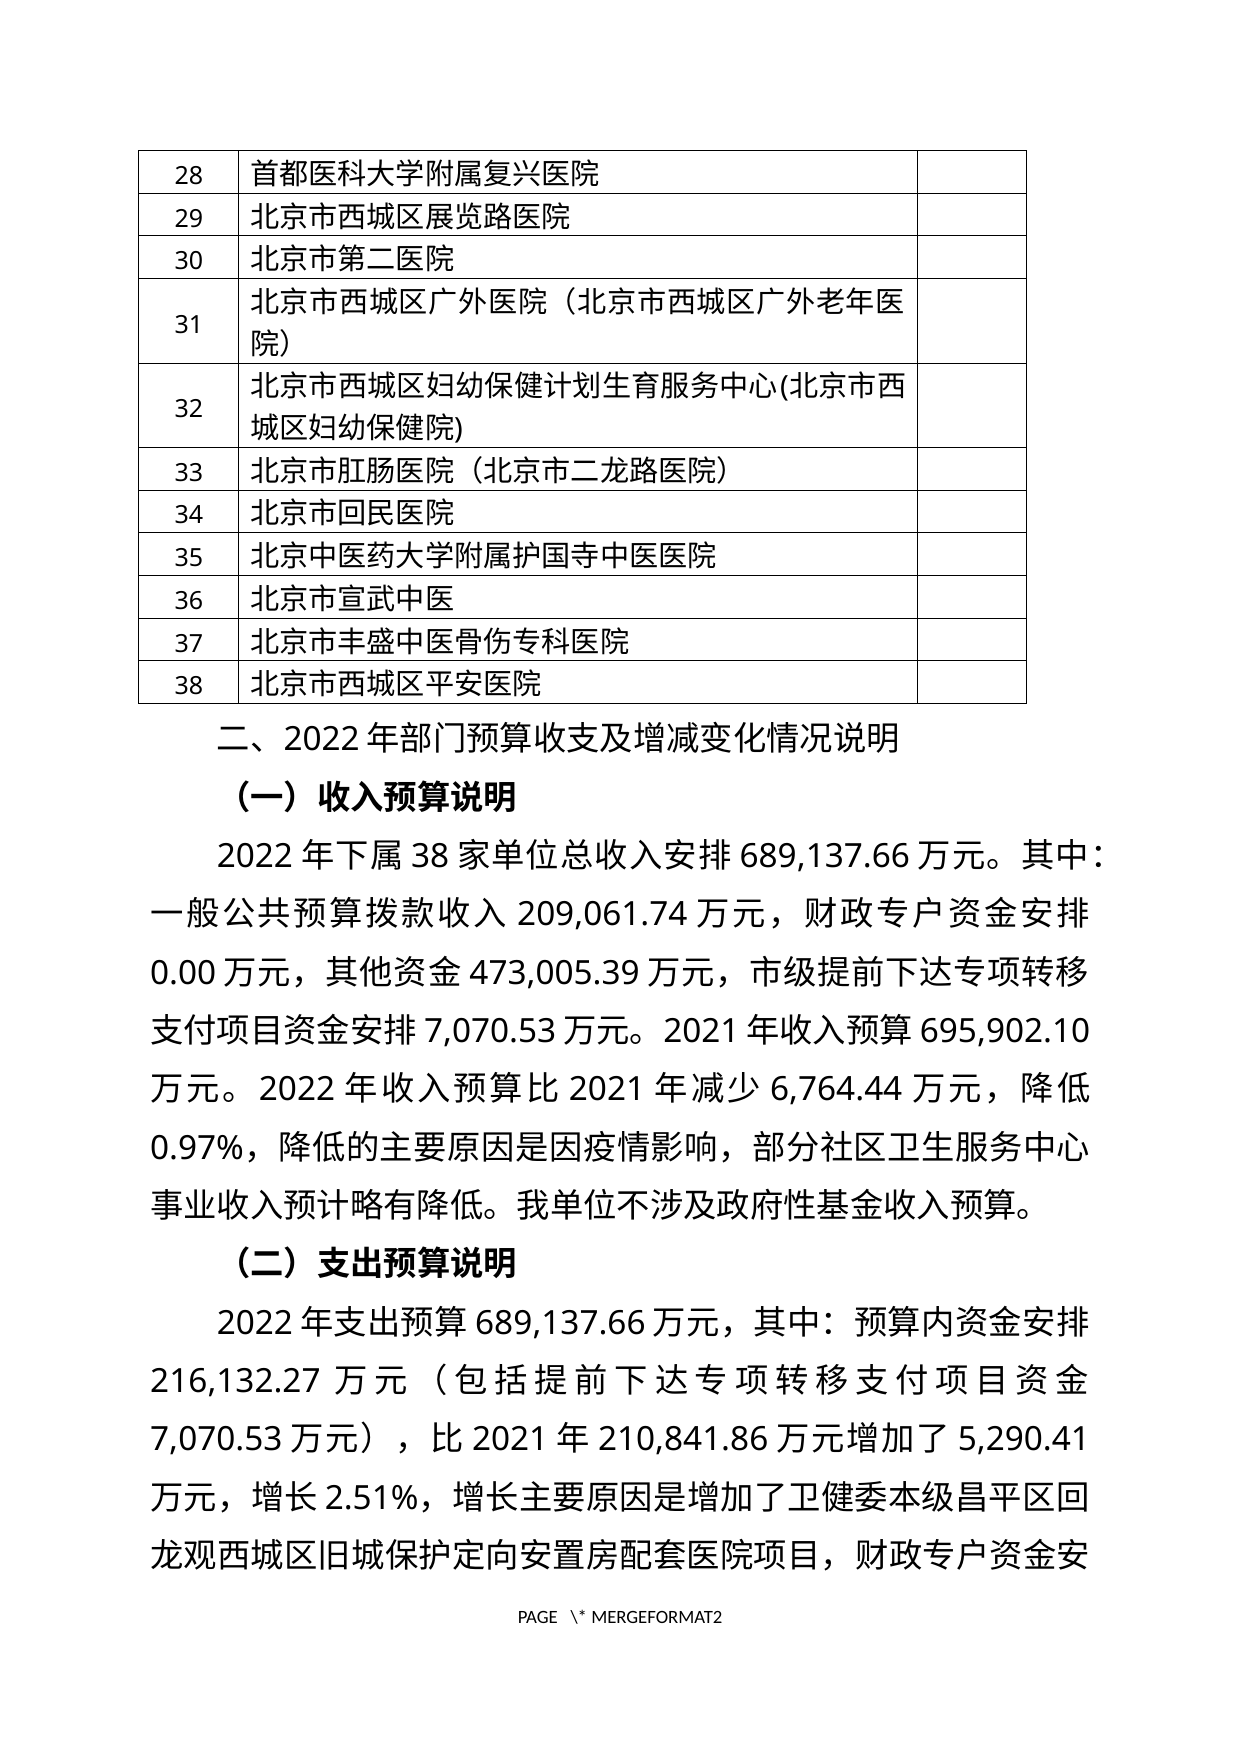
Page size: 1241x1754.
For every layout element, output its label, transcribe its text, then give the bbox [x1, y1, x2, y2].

table_cell 北京市回民医院 [239, 491, 917, 532]
table_cell 北京市西城区广外医院（北京市西城区广外老年医院） [239, 279, 917, 362]
table_cell 33 [139, 448, 238, 489]
table_cell [918, 491, 1026, 532]
table_cell [918, 151, 1026, 193]
table_cell [918, 448, 1026, 489]
table_cell 北京市西城区妇幼保健计划生育服务中心(北京市西城区妇幼保健院) [239, 364, 917, 447]
table_cell 首都医科大学附属复兴医院 [239, 151, 917, 193]
text 2022年下属38家单位总收入安排689,137.66万元。其中：一般公共预算拨款收入209,061.74万元，财政专户资金安排0.00万元，其他资金473,005.39万元，市级提前下达专项转移支付项目资金安排7,070.53万元。2021年收入预算695,902.10万元。2022年收入预算比2021年减少6,764.44万元，降低0.97%，降低的主要原因是因疫情影响，部分社区卫生服务中心事业收入预计略有降低。我单位不涉及政府性基金收入预算。 [150, 821, 1090, 1229]
table_cell 28 [139, 151, 238, 193]
table_cell 29 [139, 194, 238, 235]
table_cell [918, 236, 1026, 278]
table_cell 北京市西城区展览路医院 [239, 194, 917, 235]
table_cell 32 [139, 364, 238, 447]
table_cell 北京市丰盛中医骨伤专科医院 [239, 619, 917, 660]
table_cell 北京市西城区平安医院 [239, 661, 917, 703]
table_cell 31 [139, 279, 238, 362]
table_cell [918, 619, 1026, 660]
table_cell [918, 661, 1026, 703]
table_cell 36 [139, 576, 238, 618]
table_cell 35 [139, 533, 238, 575]
table_cell 37 [139, 619, 238, 660]
text （一）收入预算说明 [150, 762, 1090, 821]
table_cell [918, 533, 1026, 575]
table_cell 北京中医药大学附属护国寺中医医院 [239, 533, 917, 575]
table_cell 34 [139, 491, 238, 532]
table_cell [918, 279, 1026, 362]
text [150, 1287, 1090, 1579]
table_cell 38 [139, 661, 238, 703]
table_cell 北京市肛肠医院（北京市二龙路医院） [239, 448, 917, 489]
text 二、2022年部门预算收支及增减变化情况说明 [150, 704, 1090, 762]
table_cell 30 [139, 236, 238, 278]
table_cell 北京市宣武中医 [239, 576, 917, 618]
table_cell [918, 194, 1026, 235]
table_cell [918, 364, 1026, 447]
table_cell [918, 576, 1026, 618]
table_cell 北京市第二医院 [239, 236, 917, 278]
text （二）支出预算说明 [150, 1229, 1090, 1287]
